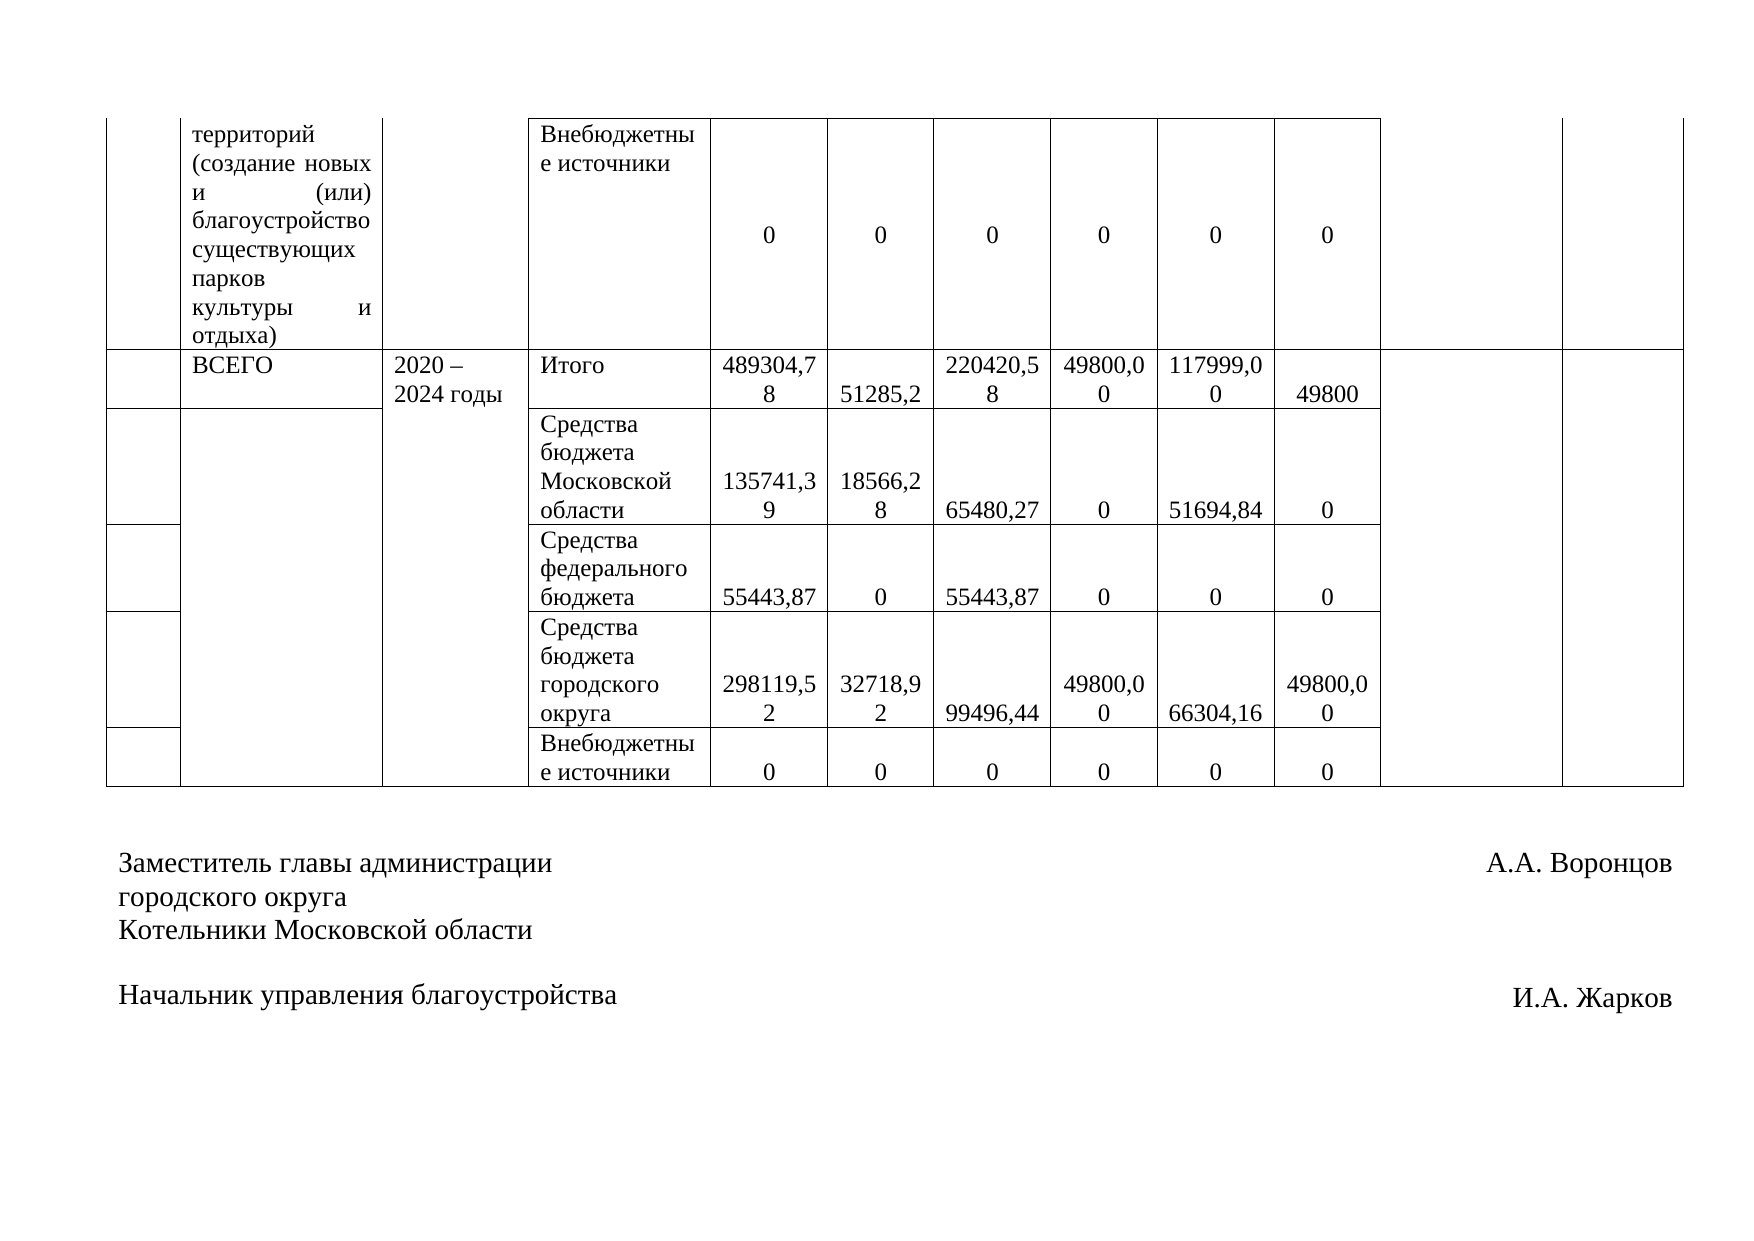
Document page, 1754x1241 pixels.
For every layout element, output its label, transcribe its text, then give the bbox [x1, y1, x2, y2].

table_cell 0 [1158, 119, 1274, 349]
table_cell [107, 350, 180, 408]
table_cell 489304,78 [711, 350, 827, 408]
table_cell 0 [1051, 119, 1157, 349]
table_cell 0 [1051, 728, 1157, 786]
table_cell [107, 728, 180, 786]
table_cell 0 [711, 728, 827, 786]
table_cell 135741,39 [711, 409, 827, 524]
table_cell 2020 – 2024 годы [383, 350, 528, 786]
table_cell 0 [1158, 525, 1274, 611]
table_cell 49800,00 [1051, 612, 1157, 727]
table_cell 51285,2 [828, 350, 933, 408]
table_cell 55443,87 [711, 525, 827, 611]
table_cell [181, 409, 382, 786]
table_cell 0 [711, 119, 827, 349]
table_cell [107, 525, 180, 611]
table_cell Внебюджетные источники [529, 728, 710, 786]
table_cell 65480,27 [934, 409, 1050, 524]
table_cell 0 [1275, 728, 1380, 786]
table_cell Внебюджетные источники [529, 119, 710, 349]
table_cell 117999,00 [1158, 350, 1274, 408]
table_cell 51694,84 [1158, 409, 1274, 524]
table_cell 0 [1275, 119, 1380, 349]
table_cell [1563, 350, 1683, 786]
table_cell Средства бюджета городского округа [529, 612, 710, 727]
table_cell 49800 [1275, 350, 1380, 408]
table_cell 99496,44 [934, 612, 1050, 727]
table_cell [107, 612, 180, 727]
table_cell И.А. Жарков [952, 980, 1683, 1044]
table_cell 55443,87 [934, 525, 1050, 611]
table_cell 66304,16 [1158, 612, 1274, 727]
table_cell 0 [1275, 525, 1380, 611]
table_cell 0 [828, 119, 933, 349]
table_cell 298119,52 [711, 612, 827, 727]
table_cell 0 [1275, 409, 1380, 524]
table_cell 220420,58 [934, 350, 1050, 408]
table_cell 0 [1158, 728, 1274, 786]
table_cell [107, 409, 180, 524]
table_cell 0 [828, 728, 933, 786]
table_cell Средства бюджета Московской области [529, 409, 710, 524]
table_cell 0 [1051, 409, 1157, 524]
table_cell 0 [934, 728, 1050, 786]
table_cell 0 [1051, 525, 1157, 611]
table_cell 32718,92 [828, 612, 933, 727]
table_cell Начальник управления благоустройства [107, 980, 951, 1044]
table_cell [1381, 350, 1562, 786]
table_cell ВСЕГО [181, 350, 382, 408]
table_cell 49800,00 [1275, 612, 1380, 727]
table_header Заместитель главы администрации городского округа Котельники Московской области [107, 845, 951, 979]
table_cell 0 [934, 119, 1050, 349]
table_cell 18566,28 [828, 409, 933, 524]
table_cell 0 [828, 525, 933, 611]
table_cell 49800,00 [1051, 350, 1157, 408]
table_cell Итого [529, 350, 710, 408]
table_header А.А. Воронцов [952, 845, 1683, 979]
table_cell Средства федерального бюджета [529, 525, 710, 611]
